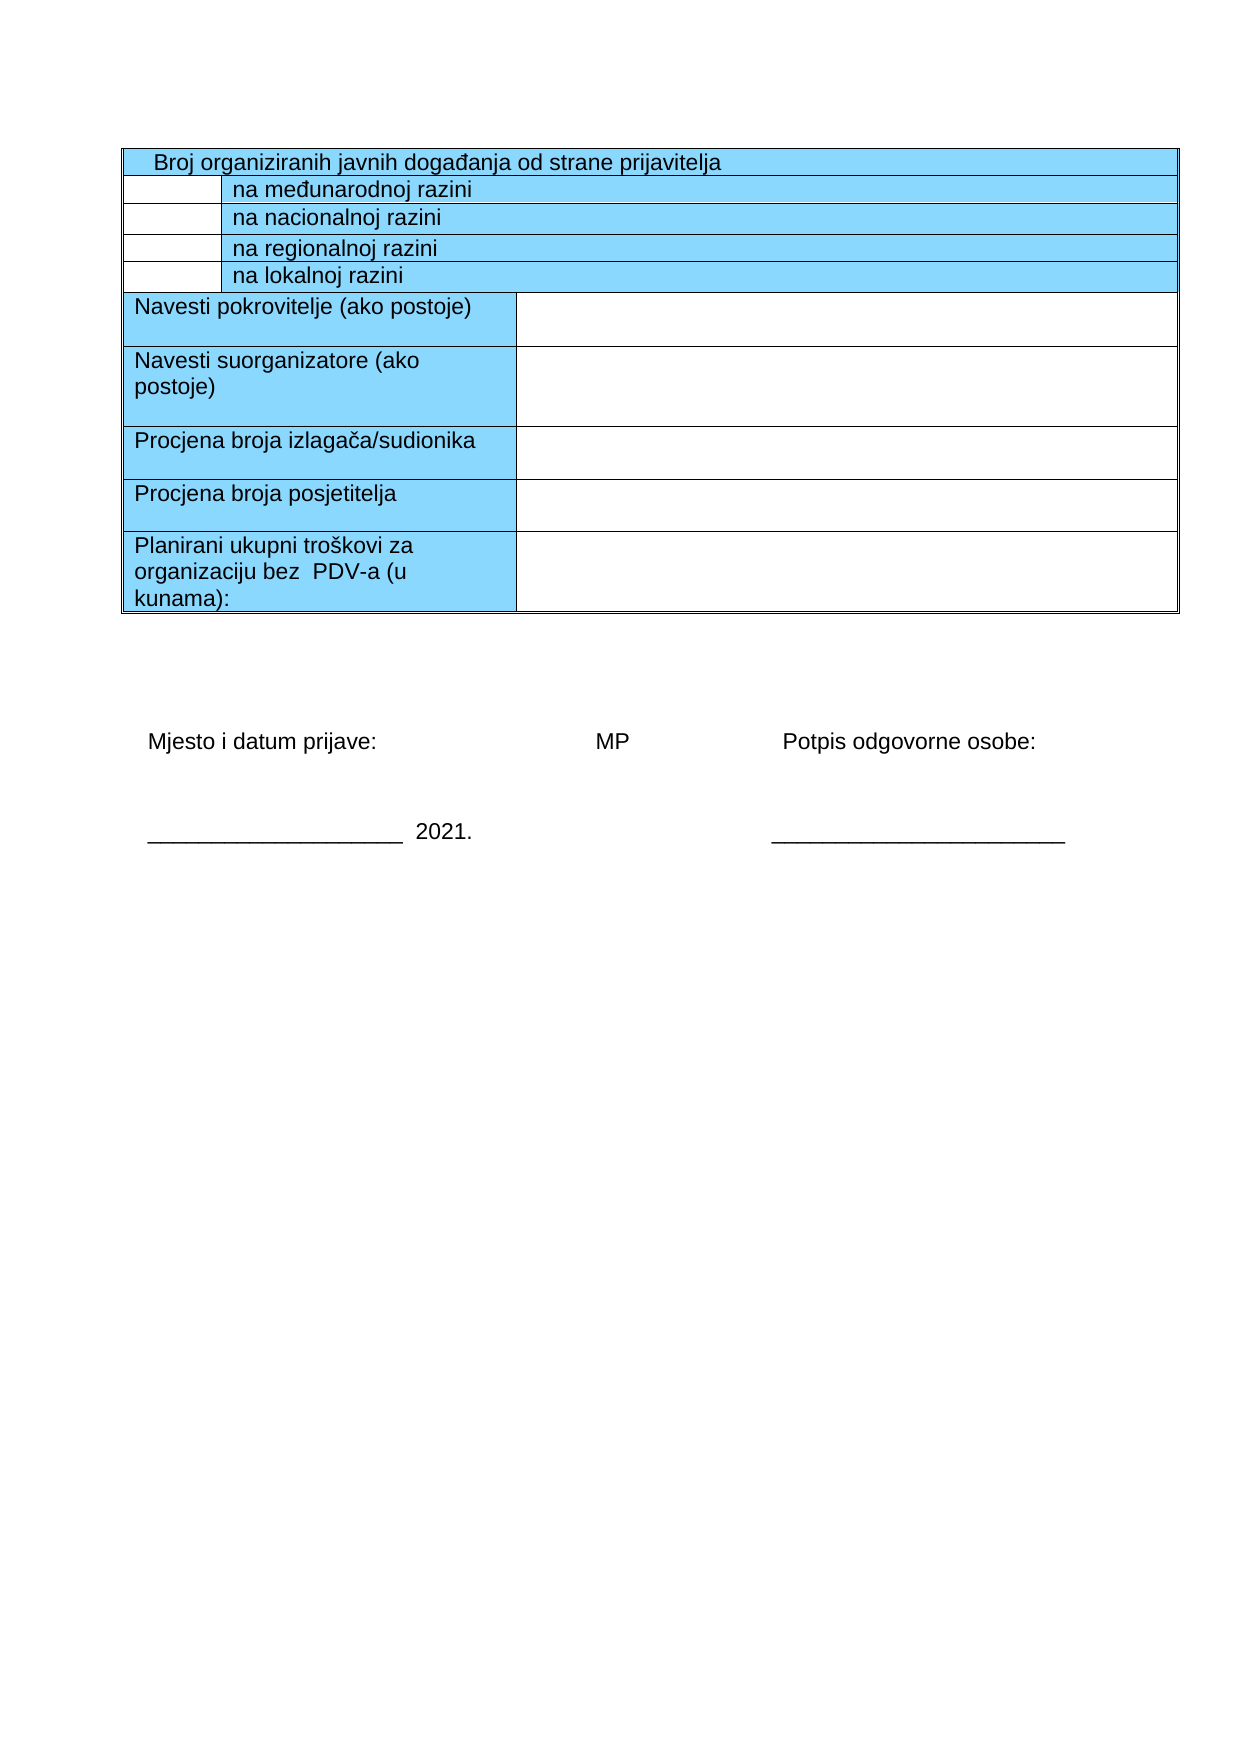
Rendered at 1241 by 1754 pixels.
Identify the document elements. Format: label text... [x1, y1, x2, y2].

table_cell [124, 262, 221, 292]
table_cell [517, 427, 1177, 479]
table_cell na regionalnoj razini [222, 235, 1177, 261]
table_cell Planirani ukupni troškovi za organizaciju bez PDV-a (u kunama): [124, 532, 516, 611]
table_cell na lokalnoj razini [222, 262, 1177, 292]
table_cell [517, 293, 1177, 346]
text ____________________ 2021. _______________________ [148, 818, 1093, 845]
table_cell [517, 347, 1177, 426]
table_cell Navesti suorganizatore (ako postoje) [124, 347, 516, 426]
table_cell [517, 532, 1177, 611]
table_cell Navesti pokrovitelje (ako postoje) [124, 293, 516, 346]
table_cell na međunarodnoj razini [222, 176, 1177, 202]
table_cell [124, 204, 221, 234]
table_cell [517, 480, 1177, 531]
table_cell [124, 176, 221, 202]
table_cell na nacionalnoj razini [222, 204, 1177, 234]
table_cell [124, 235, 221, 261]
text Mjesto i datum prijave: MP Potpis odgovorne osobe: [148, 728, 1093, 754]
table_cell Procjena broja posjetitelja [124, 480, 516, 531]
table_cell Procjena broja izlagača/sudionika [124, 427, 516, 479]
table_cell Broj organiziranih javnih događanja od strane prijavitelja [124, 149, 1177, 175]
